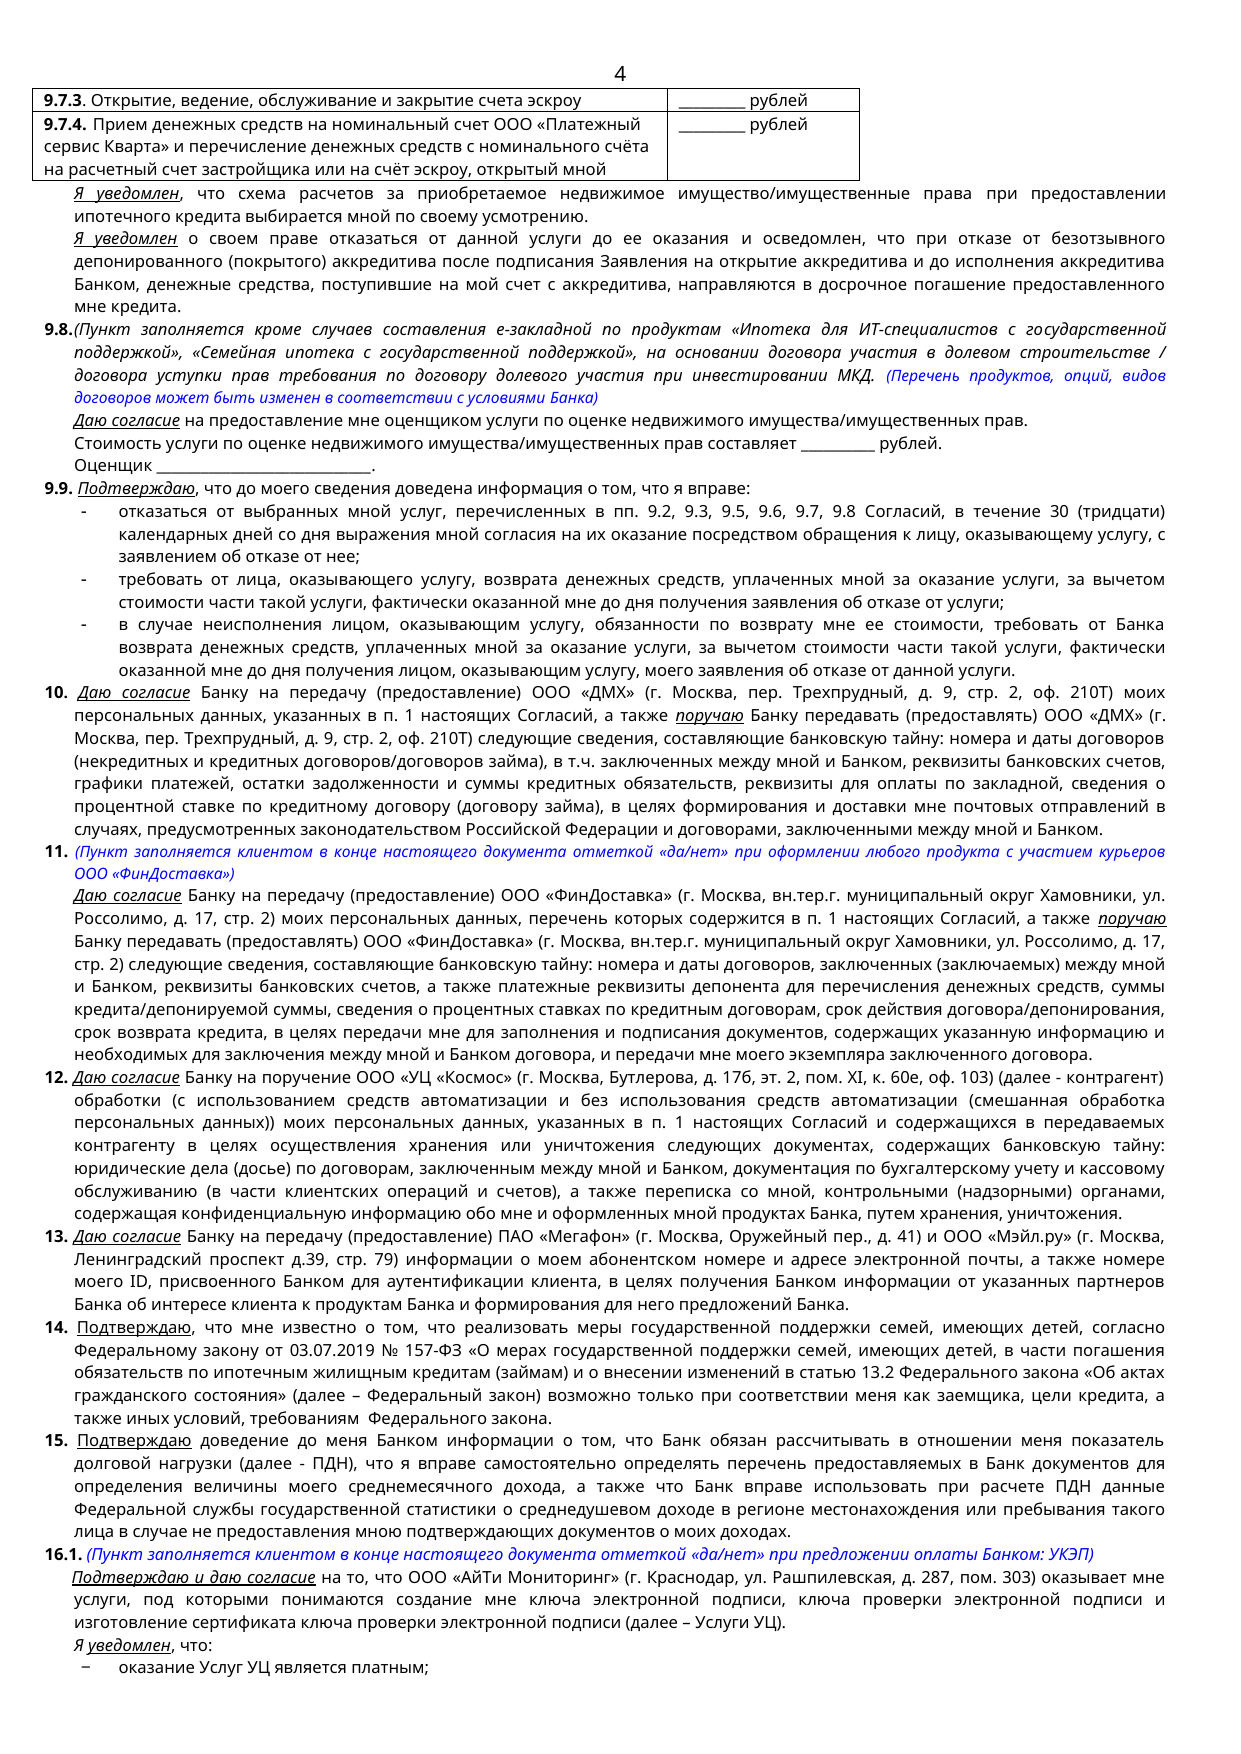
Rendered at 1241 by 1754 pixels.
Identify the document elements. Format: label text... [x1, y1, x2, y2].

text Я уведомлен, что схема расчетов за приобретаемое недвижимое имущество/имущественные права при предоставлении ипотечного кредита выбирается мной по своему усмотрению. [74, 181, 1166, 227]
table_cell _________ рублей [668, 89, 859, 111]
table_cell _________ рублей [668, 112, 859, 180]
text Даю согласие на предоставление мне оценщиком услуги по оценке недвижимого имущества/имущественных прав. [74, 408, 1166, 431]
text Я уведомлен, что: [74, 1633, 1166, 1656]
list 11. (Пункт заполняется клиентом в конце настоящего документа отметкой «да/нет» при оформлении любого продукта с участием курьеров ООО «ФинДоставка») [44, 840, 1166, 884]
list 12. Даю согласие Банку на поручение ООО «УЦ «Космос» (г. Москва, Бутлерова, д. 17б, эт. 2, пом. XI, к. 60е, оф. 103) (далее - контрагент) обработки (с использованием средств автоматизации и без использования средств автоматизации (смешанная обработка персональных данных)) моих персональных данных, указанных в п. 1 настоящих Согласий и содержащихся в передаваемых контрагенту в целях осуществления хранения или уничтожения следующих документах, содержащих банковскую тайну: юридические дела (досье) по договорам, заключенным между мной и Банком, документация по бухгалтерскому учету и кассовому обслуживанию (в части клиентских операций и счетов), а также переписка со мной, контрольными (надзорными) органами, содержащая конфиденциальную информацию обо мне и оформленных мной продуктах Банка, путем хранения, уничтожения. [44, 1066, 1166, 1224]
list требовать от лица, оказывающего услугу, возврата денежных средств, уплаченных мной за оказание услуги, за вычетом стоимости части такой услуги, фактически оказанной мне до дня получения заявления об отказе от услуги; [81, 567, 1166, 613]
list 15. Подтверждаю доведение до меня Банком информации о том, что Банк обязан рассчитывать в отношении меня показатель долговой нагрузки (далее - ПДН), что я вправе самостоятельно определять перечень предоставляемых в Банк документов для определения величины моего среднемесячного дохода, а также что Банк вправе использовать при расчете ПДН данные Федеральной службы государственной статистики о среднедушевом доходе в регионе местонахождения или пребывания такого лица в случае не предоставления мною подтверждающих документов о моих доходах. [44, 1429, 1166, 1542]
list в случае неисполнения лицом, оказывающим услугу, обязанности по возврату мне ее стоимости, требовать от Банка возврата денежных средств, уплаченных мной за оказание услуги, за вычетом стоимости части такой услуги, фактически оказанной мне до дня получения лицом, оказывающим услугу, моего заявления об отказе от данной услуги. [81, 613, 1166, 681]
text Даю согласие Банку на передачу (предоставление) ООО «ФинДоставка» (г. Москва, вн.тер.г. муниципальный округ Хамовники, ул. Россолимо, д. 17, стр. 2) моих персональных данных, перечень которых содержится в п. 1 настоящих Согласий, а также поручаю Банку передавать (предоставлять) ООО «ФинДоставка» (г. Москва, вн.тер.г. муниципальный округ Хамовники, ул. Россолимо, д. 17, стр. 2) следующие сведения, составляющие банковскую тайну: номера и даты договоров, заключенных (заключаемых) между мной и Банком, реквизиты банковских счетов, а также платежные реквизиты депонента для перечисления денежных средств, суммы кредита/депонируемой суммы, сведения о процентных ставках по кредитным договорам, срок действия договора/депонирования, срок возврата кредита, в целях передачи мне для заполнения и подписания документов, содержащих указанную информацию и необходимых для заключения между мной и Банком договора, и передачи мне моего экземпляра заключенного договора. [74, 884, 1166, 1066]
table_cell 9.7.4. Прием денежных средств на номинальный счет ООО «Платежный сервис Кварта» и перечисление денежных средств с номинального счёта на расчетный счет застройщика или на счёт эскроу, открытый мной [33, 112, 667, 180]
table_cell 9.7.3. Открытие, ведение, обслуживание и закрытие счета эскроу [33, 89, 667, 111]
list 16.1. (Пункт заполняется клиентом в конце настоящего документа отметкой «да/нет» при предложении оплаты Банком: УКЭП) [44, 1542, 1166, 1565]
list 13. Даю согласие Банку на передачу (предоставление) ПАО «Мегафон» (г. Москва, Оружейный пер., д. 41) и ООО «Мэйл.ру» (г. Москва, Ленинградский проспект д.39, стр. 79) информации о моем абонентском номере и адресе электронной почты, а также номере моего ID, присвоенного Банком для аутентификации клиента, в целях получения Банком информации от указанных партнеров Банка об интересе клиента к продуктам Банка и формирования для него предложений Банка. [44, 1224, 1166, 1315]
list 14. Подтверждаю, что мне известно о том, что реализовать меры государственной поддержки семей, имеющих детей, согласно Федеральному закону от 03.07.2019 № 157-ФЗ «О мерах государственной поддержки семей, имеющих детей, в части погашения обязательств по ипотечным жилищным кредитам (займам) и о внесении изменений в статью 13.2 Федерального закона «Об актах гражданского состояния» (далее – Федеральный закон) возможно только при соответствии меня как заемщика, цели кредита, а также иных условий, требованиям Федерального закона. [44, 1315, 1166, 1429]
text 9.9. Подтверждаю, что до моего сведения доведена информация о том, что я вправе: [44, 477, 1166, 499]
text 10. Даю согласие Банку на передачу (предоставление) ООО «ДМХ» (г. Москва, пер. Трехпрудный, д. 9, стр. 2, оф. 210Т) моих персональных данных, указанных в п. 1 настоящих Согласий, а также поручаю Банку передавать (предоставлять) ООО «ДМХ» (г. Москва, пер. Трехпрудный, д. 9, стр. 2, оф. 210Т) следующие сведения, составляющие банковскую тайну: номера и даты договоров (некредитных и кредитных договоров/договоров займа), в т.ч. заключенных между мной и Банком, реквизиты банковских счетов, графики платежей, остатки задолженности и суммы кредитных обязательств, реквизиты для оплаты по закладной, сведения о процентной ставке по кредитному договору (договору займа), в целях формирования и доставки мне почтовых отправлений в случаях, предусмотренных законодательством Российской Федерации и договорами, заключенными между мной и Банком. [44, 681, 1166, 840]
text Стоимость услуги по оценке недвижимого имущества/имущественных прав составляет __________ рублей. [74, 431, 1166, 454]
text Подтверждаю и даю согласие на то, что ООО «АйТи Мониторинг» (г. Краснодар, ул. Рашпилевская, д. 287, пом. 303) оказывает мне услуги, под которыми понимаются создание мне ключа электронной подписи, ключа проверки электронной подписи и изготовление сертификата ключа проверки электронной подписи (далее – Услуги УЦ). [44, 1565, 1166, 1633]
text Я уведомлен о своем праве отказаться от данной услуги до ее оказания и осведомлен, что при отказе от безотзывного депонированного (покрытого) аккредитива после подписания Заявления на открытие аккредитива и до исполнения аккредитива Банком, денежные средства, поступившие на мой счет с аккредитива, направляются в досрочное погашение предоставленного мне кредита. [74, 227, 1166, 318]
text Оценщик _____________________________. [74, 454, 1166, 477]
list оказание Услуг УЦ является платным; [81, 1656, 1166, 1679]
list отказаться от выбранных мной услуг, перечисленных в пп. 9.2, 9.3, 9.5, 9.6, 9.7, 9.8 Согласий, в течение 30 (тридцати) календарных дней со дня выражения мной согласия на их оказание посредством обращения к лицу, оказывающему услугу, с заявлением об отказе от нее; [81, 499, 1166, 567]
text 9.8. (Пункт заполняется кроме случаев составления е-закладной по продуктам «Ипотека для ИТ-специалистов с государственной поддержкой», «Семейная ипотека с государственной поддержкой», на основании договора участия в долевом строительстве / договора уступки прав требования по договору долевого участия при инвестировании МКД. (Перечень продуктов, опций, видов договоров может быть изменен в соответствии с условиями Банка) [44, 318, 1166, 408]
